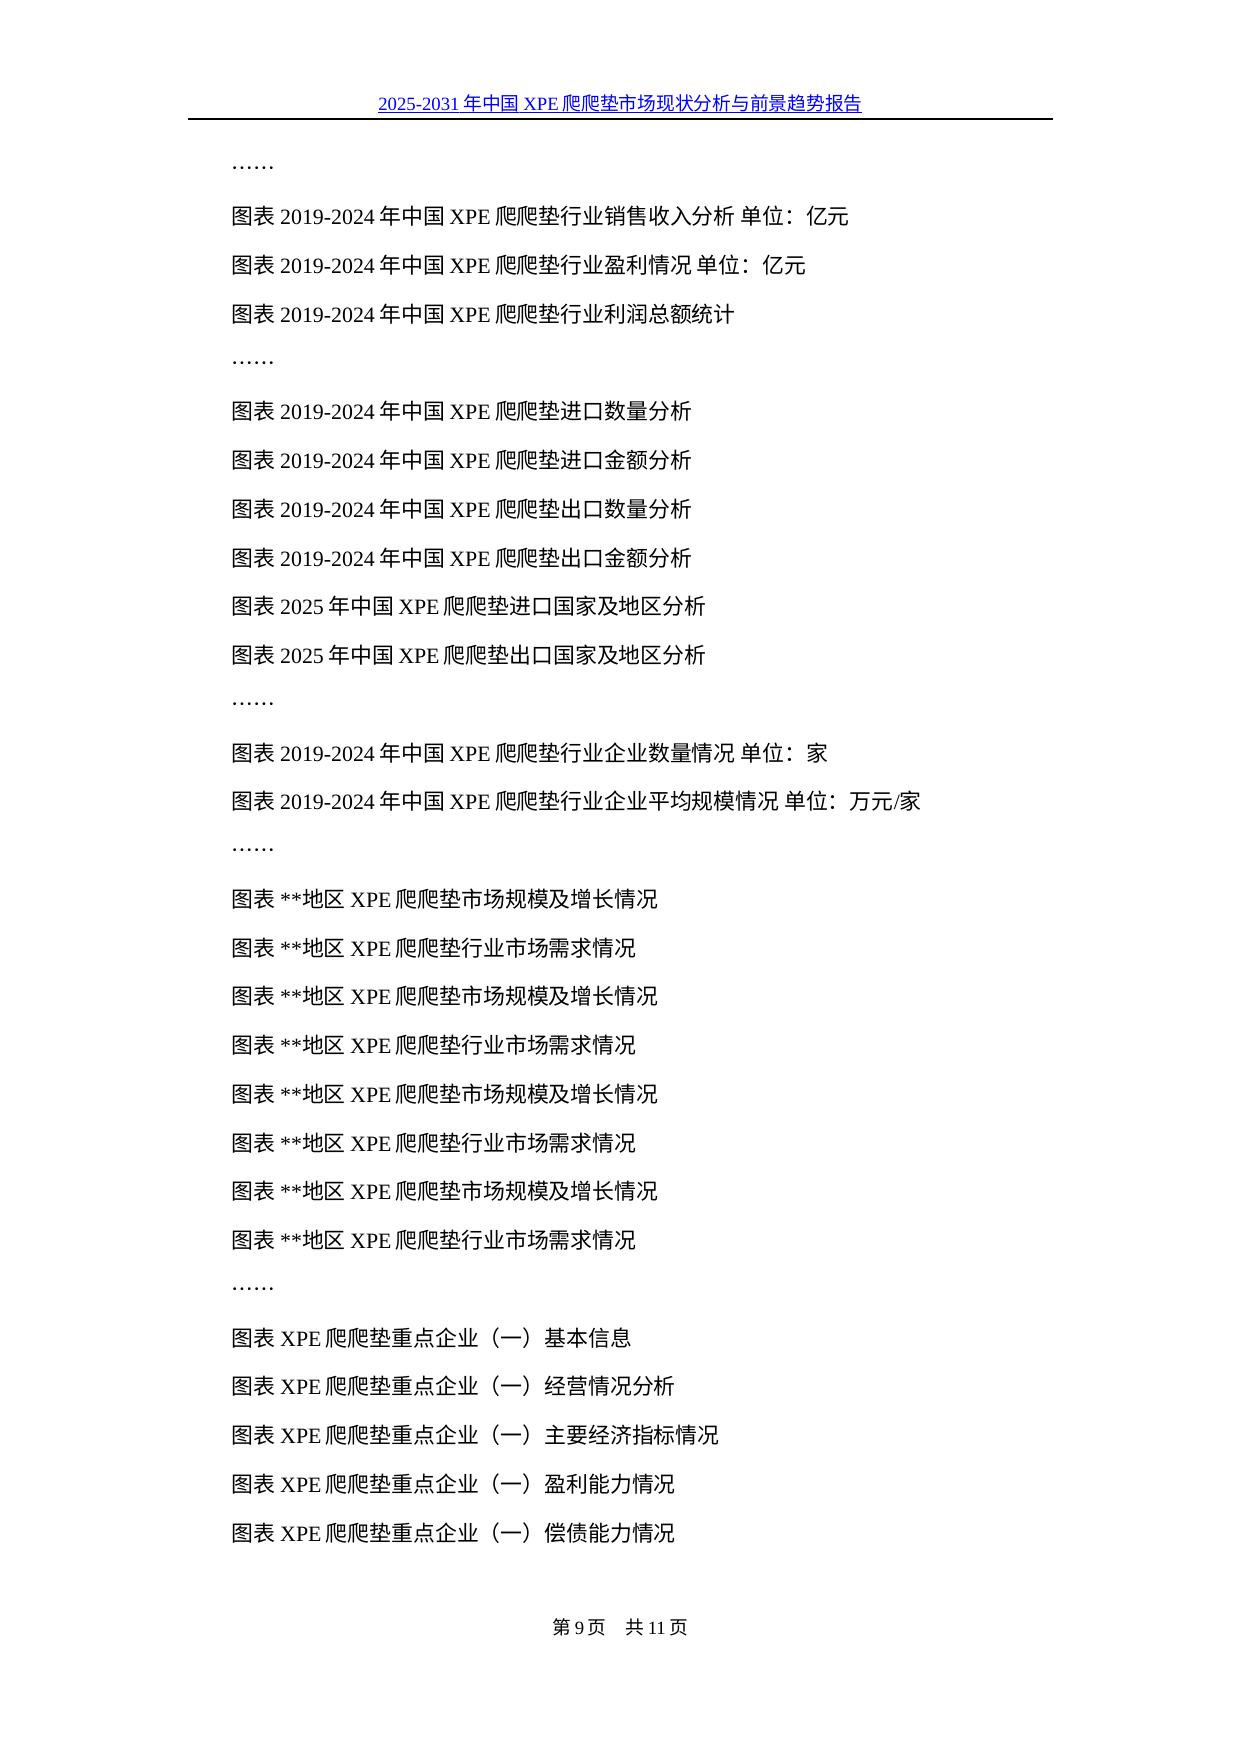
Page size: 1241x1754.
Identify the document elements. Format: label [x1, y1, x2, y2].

text [187, 150, 1053, 1548]
